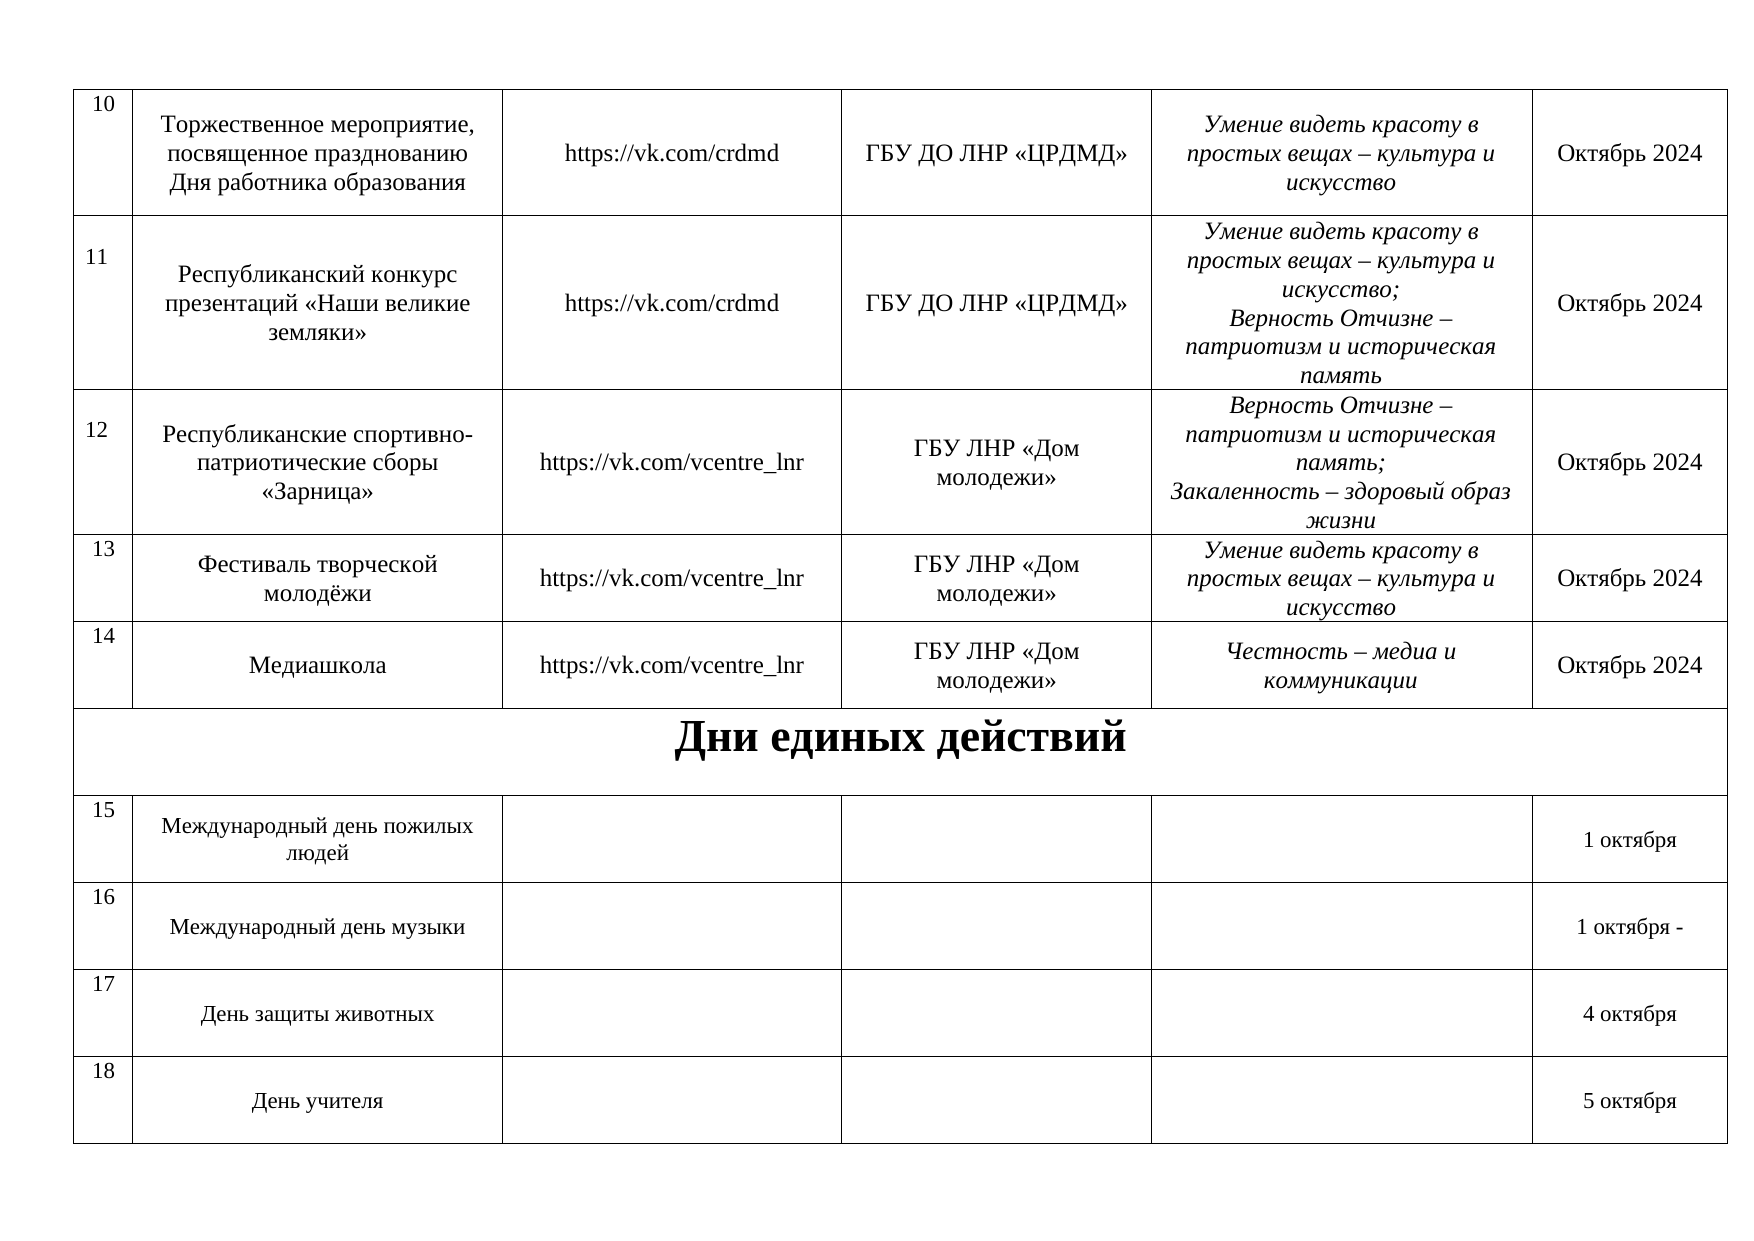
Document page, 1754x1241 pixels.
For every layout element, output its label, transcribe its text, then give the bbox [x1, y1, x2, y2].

table_cell 1 октября - [1533, 883, 1727, 969]
table_cell ГБУ ДО ЛНР «ЦРДМД» [842, 216, 1151, 389]
table_cell Октябрь 2024 [1533, 390, 1727, 534]
table_cell 15 [74, 796, 132, 882]
table_cell Фестиваль творческой молодёжи [133, 535, 502, 621]
table_cell Умение видеть красоту в простых вещах – культура и искусство [1152, 90, 1532, 215]
table_cell День учителя [133, 1057, 502, 1143]
table_cell [503, 796, 841, 882]
table_cell Умение видеть красоту в простых вещах – культура и искусство; Верность Отчизне – патриотизм и историческая память [1152, 216, 1532, 389]
table_cell 13 [74, 535, 132, 621]
table_cell [842, 796, 1151, 882]
table_cell 14 [74, 622, 132, 708]
table_cell 4 октября [1533, 970, 1727, 1056]
table_cell https://vk.com/vcentre_lnr [503, 390, 841, 534]
table_cell Дни единых действий [74, 709, 1727, 795]
table_cell Умение видеть красоту в простых вещах – культура и искусство [1152, 535, 1532, 621]
table_cell 16 [74, 883, 132, 969]
table_cell 11 [74, 216, 132, 389]
table_cell Республиканские спортивно-патриотические сборы «Зарница» [133, 390, 502, 534]
table_cell [1152, 970, 1532, 1056]
table_cell Октябрь 2024 [1533, 216, 1727, 389]
table_cell Международный день пожилых людей [133, 796, 502, 882]
table_cell 12 [74, 390, 132, 534]
table_cell ГБУ ЛНР «Дом молодежи» [842, 390, 1151, 534]
table_cell [1152, 1057, 1532, 1143]
table_cell 18 [74, 1057, 132, 1143]
table_cell 1 октября [1533, 796, 1727, 882]
table_cell [842, 883, 1151, 969]
table_cell Верность Отчизне – патриотизм и историческая память; Закаленность – здоровый образ жизни [1152, 390, 1532, 534]
table_cell ГБУ ЛНР «Дом молодежи» [842, 535, 1151, 621]
table_cell https://vk.com/vcentre_lnr [503, 535, 841, 621]
table_cell Торжественное мероприятие, посвященное празднованию Дня работника образования [133, 90, 502, 215]
table_cell Медиашкола [133, 622, 502, 708]
table_cell Октябрь 2024 [1533, 90, 1727, 215]
table_cell 10 [74, 90, 132, 215]
table_cell [503, 1057, 841, 1143]
table_cell Честность – медиа и коммуникации [1152, 622, 1532, 708]
table_cell День защиты животных [133, 970, 502, 1056]
table_cell https://vk.com/vcentre_lnr [503, 622, 841, 708]
table_cell ГБУ ДО ЛНР «ЦРДМД» [842, 90, 1151, 215]
table_cell 17 [74, 970, 132, 1056]
table_cell ГБУ ЛНР «Дом молодежи» [842, 622, 1151, 708]
table_cell [842, 1057, 1151, 1143]
table_cell [503, 883, 841, 969]
table_cell [1152, 796, 1532, 882]
table_cell Республиканский конкурс презентаций «Наши великие земляки» [133, 216, 502, 389]
table_cell [842, 970, 1151, 1056]
table_cell [503, 970, 841, 1056]
table_cell Октябрь 2024 [1533, 535, 1727, 621]
table_cell [1152, 883, 1532, 969]
table_cell 5 октября [1533, 1057, 1727, 1143]
table_cell Международный день музыки [133, 883, 502, 969]
table_cell https://vk.com/crdmd [503, 216, 841, 389]
table_cell Октябрь 2024 [1533, 622, 1727, 708]
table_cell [503, 90, 841, 215]
